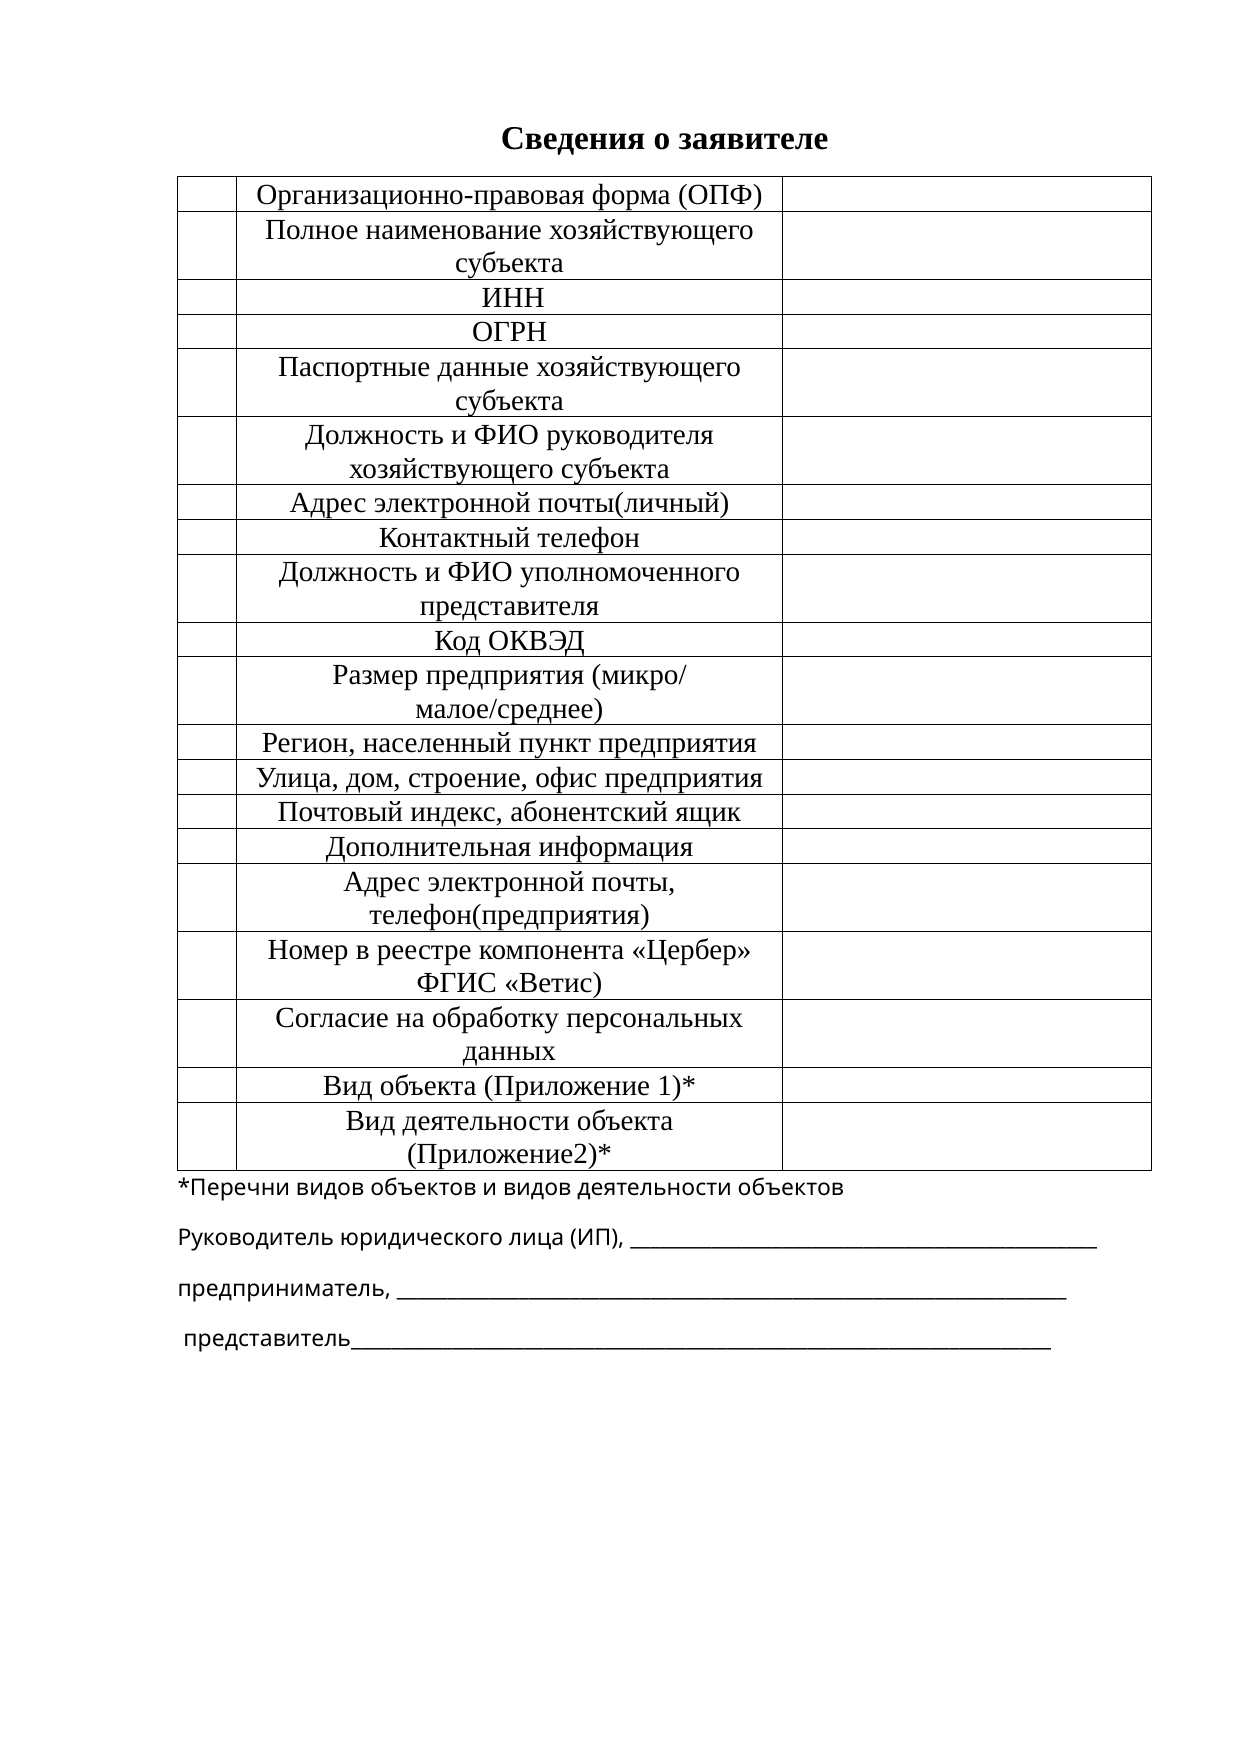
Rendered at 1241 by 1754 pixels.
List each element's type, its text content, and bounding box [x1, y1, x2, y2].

table_cell [783, 1000, 1151, 1067]
table_cell Должность и ФИО уполномоченного представителя [237, 555, 782, 622]
table_cell [178, 1103, 236, 1170]
table_cell Вид деятельности объекта (Приложение2)* [237, 1103, 782, 1170]
table_cell Дополнительная информация [237, 829, 782, 863]
table_cell Размер предприятия (микро/ малое/среднее) [237, 657, 782, 724]
table_cell [178, 417, 236, 484]
table_cell Адрес электронной почты(личный) [237, 485, 782, 519]
table_cell Контактный телефон [237, 520, 782, 553]
table_cell [178, 932, 236, 999]
table_cell [178, 657, 236, 724]
table_cell [178, 725, 236, 759]
table_cell [783, 520, 1151, 553]
table_header [178, 177, 236, 211]
table_header [783, 177, 1151, 211]
table_cell ОГРН [237, 315, 782, 348]
text представитель_____________________________________________________________________ [177, 1322, 1152, 1353]
table_cell [783, 349, 1151, 416]
table_cell [783, 795, 1151, 828]
table_cell ИНН [237, 280, 782, 313]
table_cell [178, 485, 236, 519]
text предприниматель, __________________________________________________________________ [177, 1272, 1152, 1303]
text *Перечни видов объектов и видов деятельности объектов [177, 1171, 1152, 1202]
table_cell [178, 829, 236, 863]
table_cell [178, 280, 236, 313]
table_cell Вид объекта (Приложение 1)* [237, 1068, 782, 1102]
table_cell [178, 349, 236, 416]
table_cell Адрес электронной почты, телефон(предприятия) [237, 864, 782, 931]
table_cell Код ОКВЭД [237, 623, 782, 656]
table_cell [178, 520, 236, 553]
table_cell [783, 315, 1151, 348]
table_cell [178, 864, 236, 931]
table_cell Почтовый индекс, абонентский ящик [237, 795, 782, 828]
table_cell Регион, населенный пункт предприятия [237, 725, 782, 759]
table_cell [178, 555, 236, 622]
table_cell [783, 932, 1151, 999]
table_cell [178, 1000, 236, 1067]
table_cell [178, 760, 236, 793]
table_cell Улица, дом, строение, офис предприятия [237, 760, 782, 793]
table_cell [178, 1068, 236, 1102]
table_cell Номер в реестре компонента «Цербер» ФГИС «Ветис) [237, 932, 782, 999]
table_cell [783, 485, 1151, 519]
table_cell [783, 864, 1151, 931]
table_cell [783, 760, 1151, 793]
table_cell [178, 795, 236, 828]
table_cell Должность и ФИО руководителя хозяйствующего субъекта [237, 417, 782, 484]
text Сведения о заявителе [177, 118, 1152, 156]
table_cell [178, 212, 236, 279]
table_cell [783, 555, 1151, 622]
table_cell [783, 280, 1151, 313]
table_cell [783, 1068, 1151, 1102]
table_header Организационно-правовая форма (ОПФ) [237, 177, 782, 211]
text Руководитель юридического лица (ИП), ______________________________________________ [177, 1221, 1152, 1252]
table_cell Паспортные данные хозяйствующего субъекта [237, 349, 782, 416]
table_cell [178, 315, 236, 348]
table_cell [783, 623, 1151, 656]
table_cell [783, 725, 1151, 759]
table_cell [783, 657, 1151, 724]
table_cell [783, 829, 1151, 863]
table_cell [178, 623, 236, 656]
table_cell [783, 212, 1151, 279]
table_cell [783, 417, 1151, 484]
table_cell Полное наименование хозяйствующего субъекта [237, 212, 782, 279]
table_cell Согласие на обработку персональных данных [237, 1000, 782, 1067]
table_cell [783, 1103, 1151, 1170]
